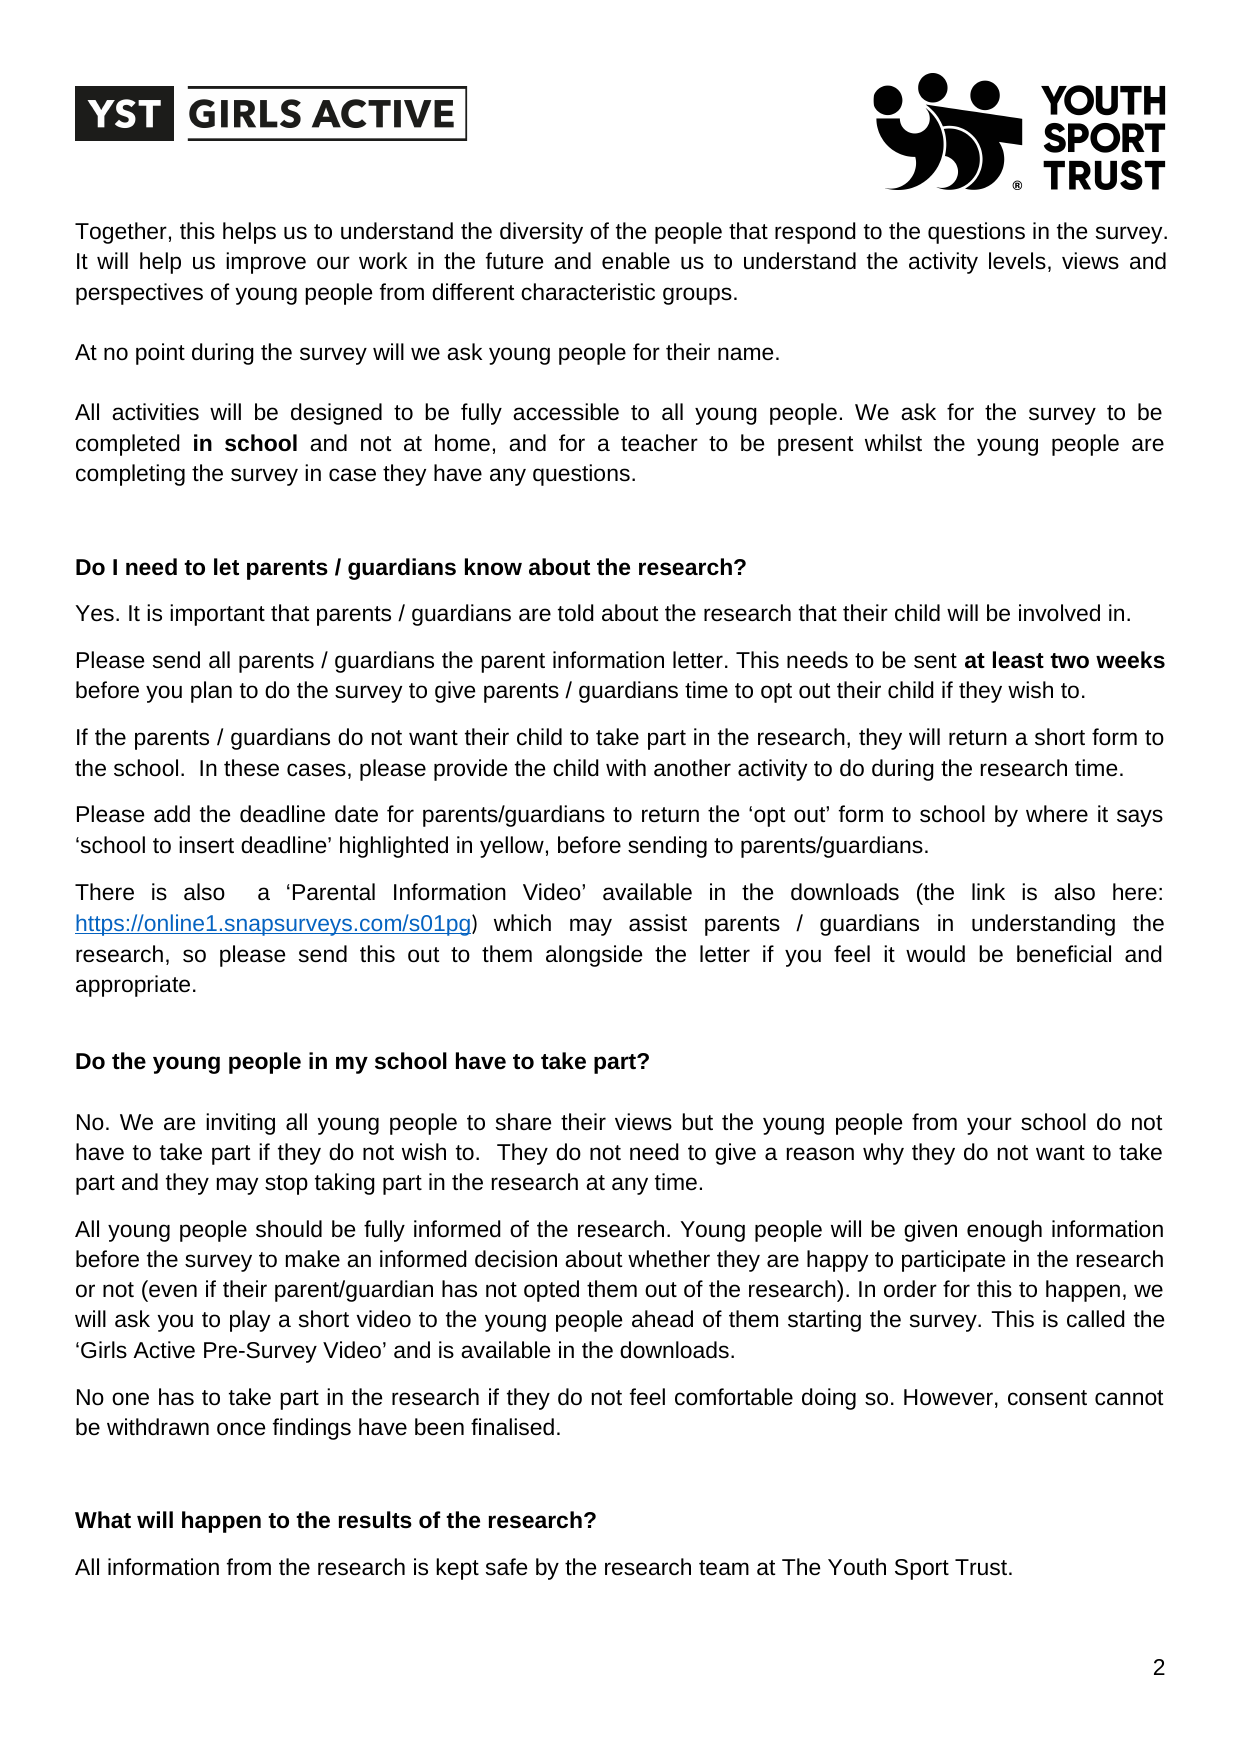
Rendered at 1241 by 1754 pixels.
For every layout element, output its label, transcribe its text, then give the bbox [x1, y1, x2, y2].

text If the parents / guardians do not want their child to take part in the research, they will return a short form to the school. In these cases, please provide the child with another activity to do during the research time. [75, 724, 1165, 781]
text All activities will be designed to be fully accessible to all young people. We ask for the survey to be completed in school and not at home, and for a teacher to be present whilst the young people are completing the survey in case they have any questions. [75, 399, 1165, 486]
picture [75, 86, 468, 141]
text Do the young people in my school have to take part? [75, 1048, 1165, 1074]
text There is also a ‘Parental Information Video’ available in the downloads (the link is also here: https://online1.snapsurveys.com/s01pg) which may assist parents / guardians in understanding the research, so please send this out to them alongside the letter if you feel it would be beneficial and appropriate. [75, 878, 1165, 997]
text Together, this helps us to understand the diversity of the people that respond to the questions in the survey. It will help us improve our work in the future and enable us to understand the activity levels, views and perspectives of young people from different characteristic groups. [75, 218, 1170, 305]
text At no point during the survey will we ask young people for their name. [75, 339, 1170, 365]
text Do I need to let parents / guardians know about the research? [75, 553, 1165, 580]
text All information from the research is kept safe by the research team at The Youth Sport Trust. [75, 1554, 1165, 1581]
text No. We are inviting all young people to share their views but the young people from your school do not have to take part if they do not wish to. They do not need to give a reason why they do not want to take part and they may stop taking part in the research at any time. [75, 1108, 1165, 1195]
text No one has to take part in the research if they do not feel comfortable doing so. However, consent cannot be withdrawn once findings have been finalised. [75, 1383, 1165, 1440]
text What will happen to the results of the research? [75, 1507, 1165, 1534]
text Please send all parents / guardians the parent information letter. This needs to be sent at least two weeks before you plan to do the survey to give parents / guardians time to opt out their child if they wish to. [75, 647, 1165, 704]
picture [873, 73, 1166, 190]
text Please add the deadline date for parents/guardians to return the ‘opt out’ form to school by where it says ‘school to insert deadline’ highlighted in yellow, before sending to parents/guardians. [75, 801, 1165, 858]
text Yes. It is important that parents / guardians are told about the research that their child will be involved in. [75, 600, 1165, 627]
text All young people should be fully informed of the research. Young people will be given enough information before the survey to make an informed decision about whether they are happy to participate in the research or not (even if their parent/guardian has not opted them out of the research). In order for this to happen, we will ask you to play a short video to the young people ahead of them starting the survey. This is called the ‘Girls Active Pre-Survey Video’ and is available in the downloads. [75, 1216, 1165, 1363]
